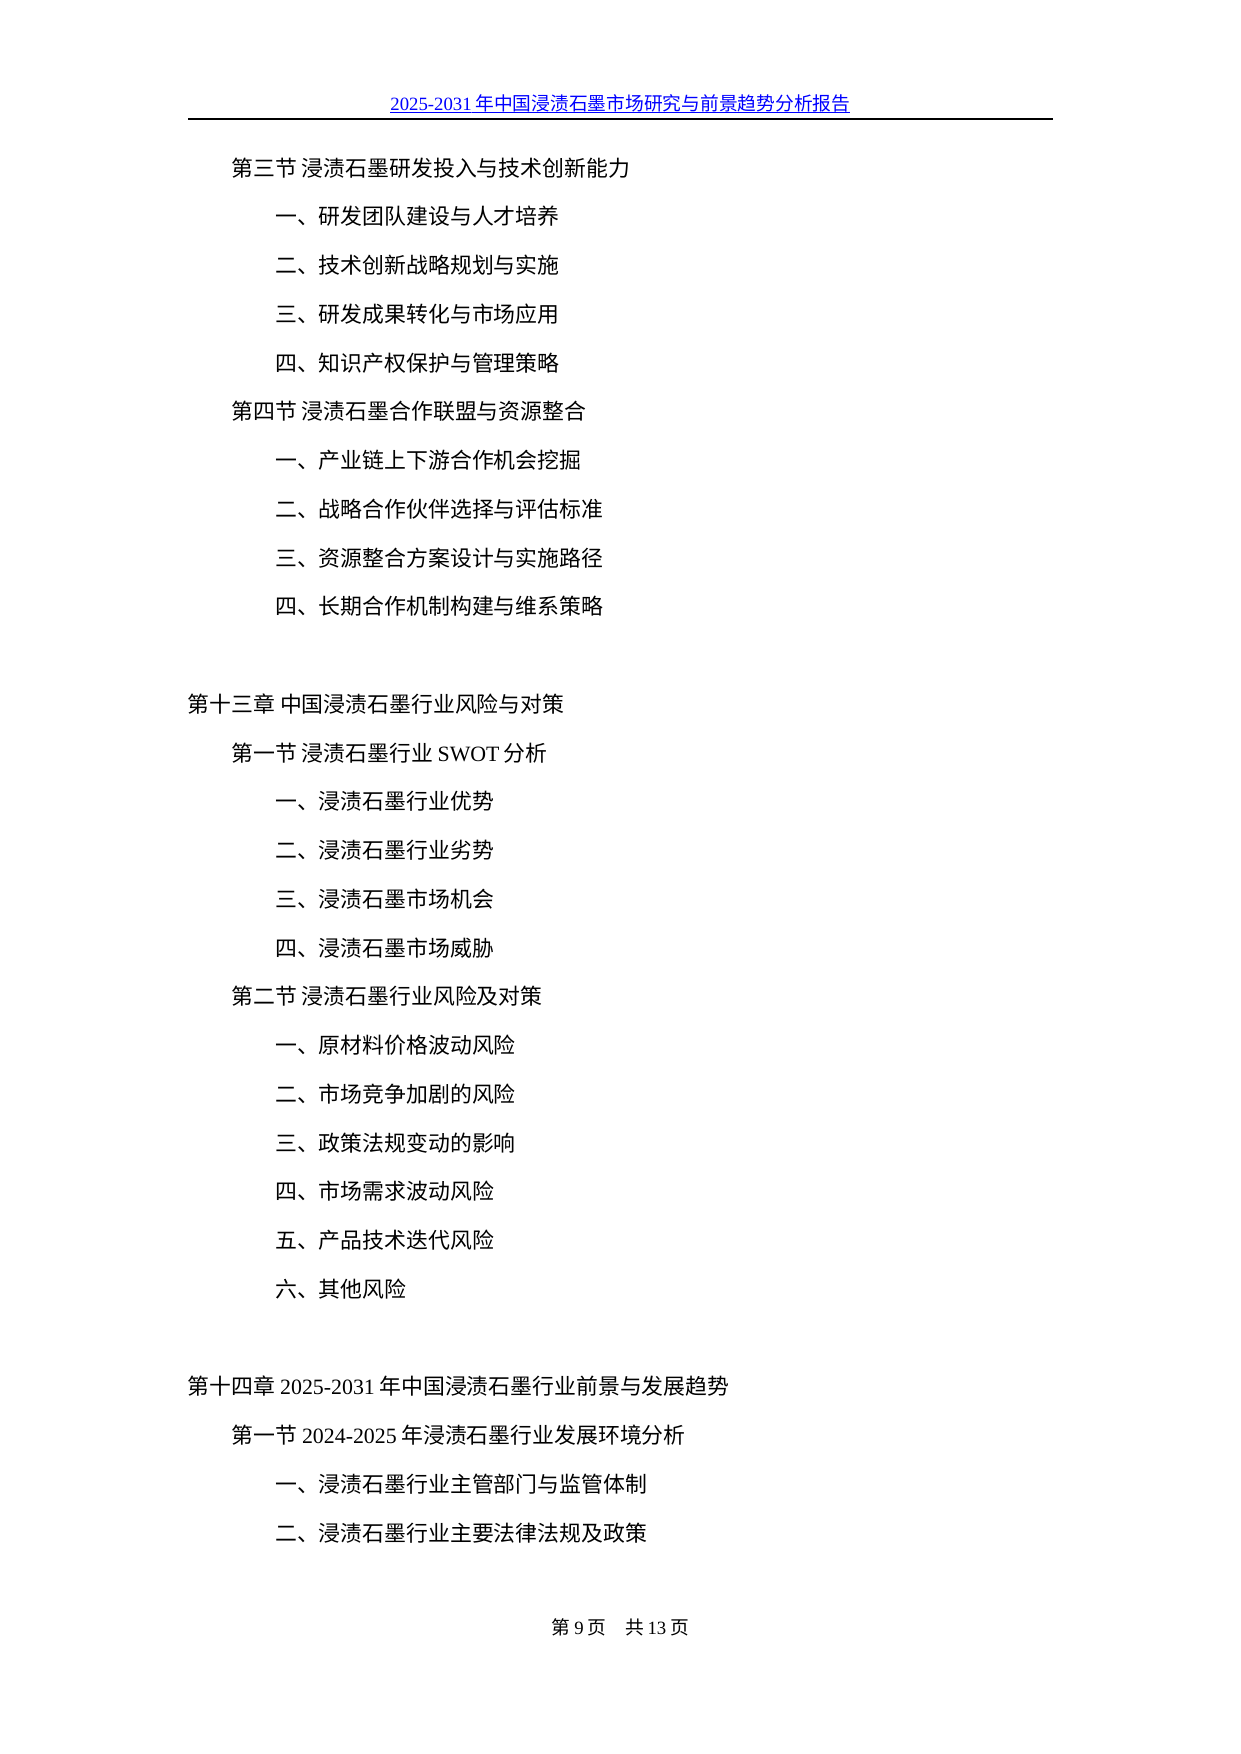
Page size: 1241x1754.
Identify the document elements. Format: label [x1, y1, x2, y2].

text [187, 150, 1053, 1548]
